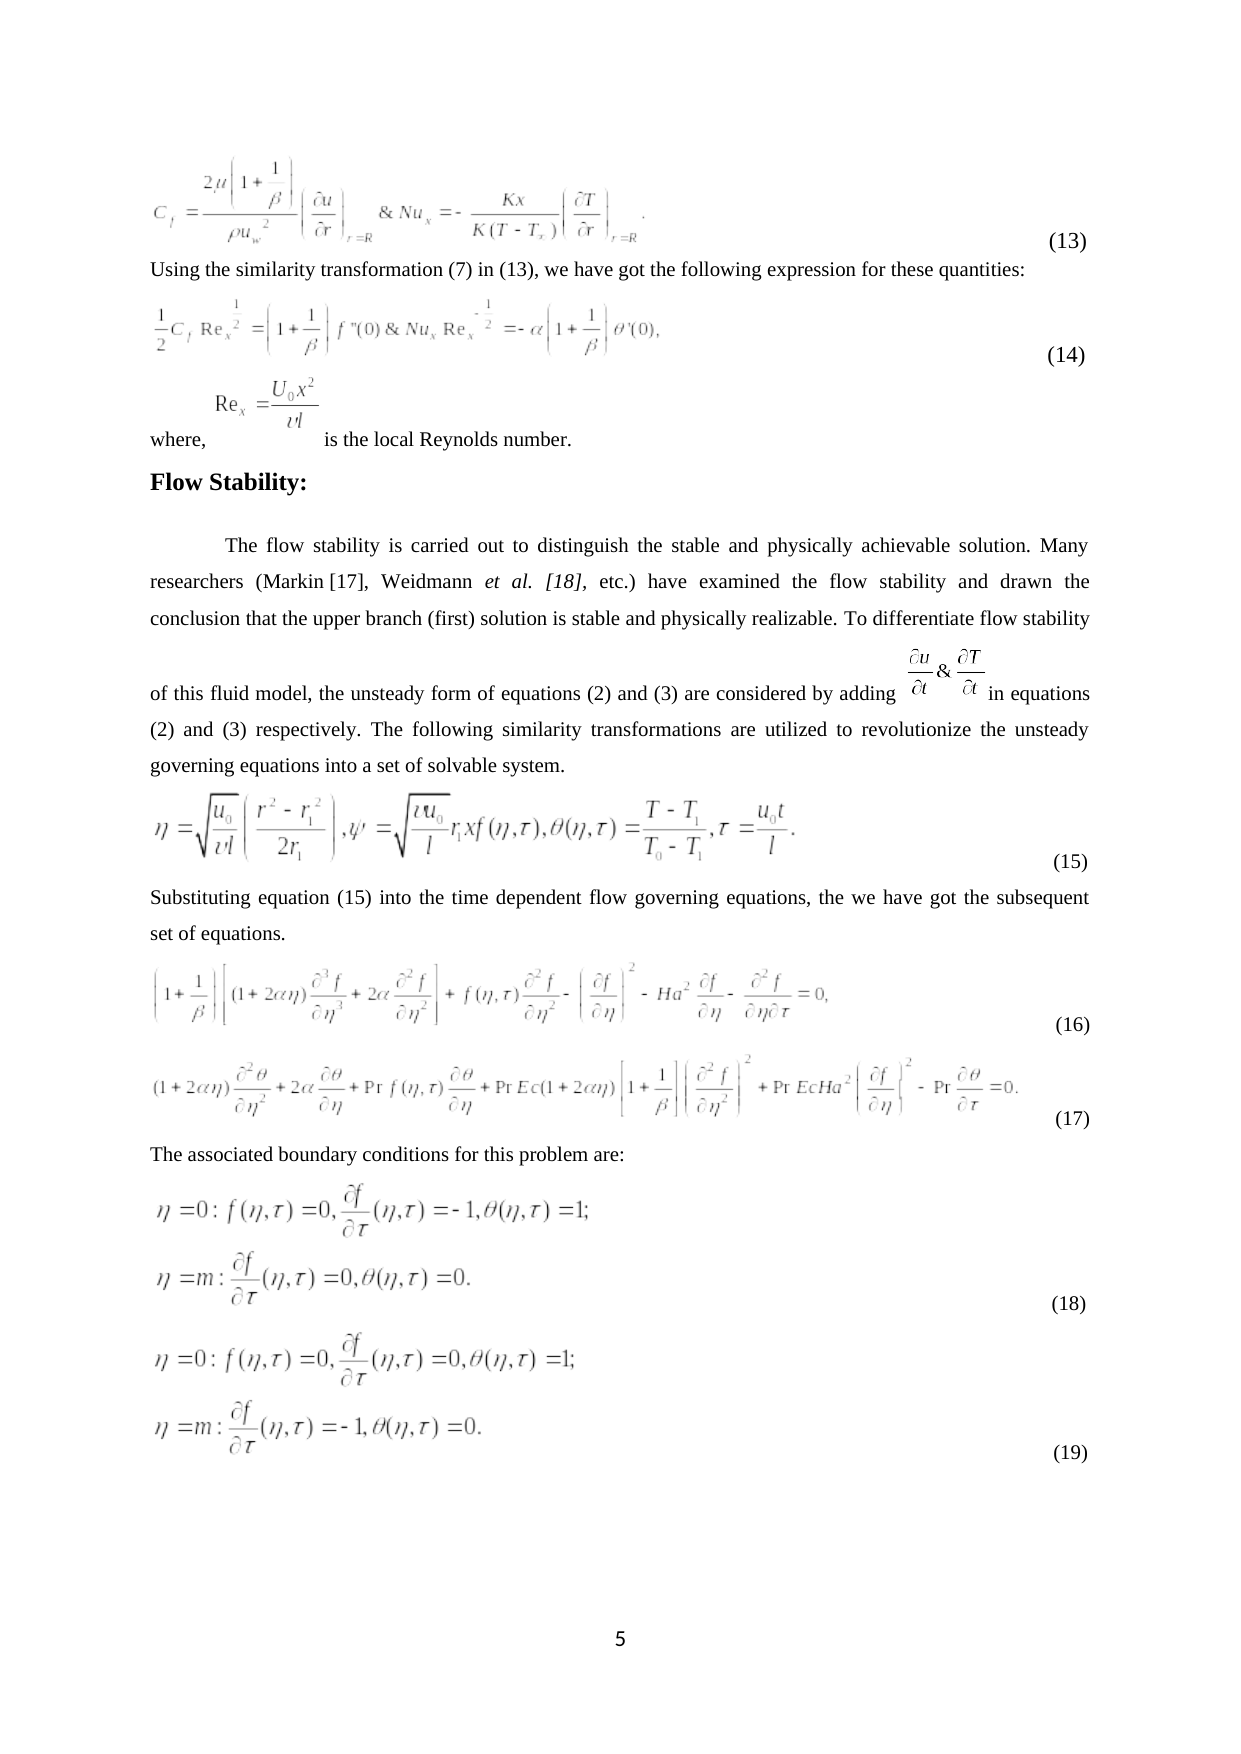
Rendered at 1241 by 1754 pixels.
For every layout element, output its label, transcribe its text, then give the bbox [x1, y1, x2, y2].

text Substituting equation (15) into the time dependent flow governing equations, the we have got the subsequent set of equations. [150, 885, 1090, 945]
text (17) [150, 1048, 1090, 1129]
text (13) [150, 150, 1090, 253]
text where, is the local Reynolds number. [150, 371, 1090, 451]
text Using the similarity transformation (7) in (13), we have got the following expression for these quantities: [150, 257, 1090, 281]
text (15) [150, 788, 1090, 873]
text The flow stability is carried out to distinguish the stable and physically achievable solution. Many researchers (Markin [17], Weidmann et al. [18], etc.) have examined the flow stability and drawn the conclusion that the upper branch (first) solution is stable and physically realizable. To differentiate flow stability of this fluid model, the unsteady form of equations (2) and (3) are considered by adding in equations (2) and (3) respectively. The following similarity transformations are utilized to revolutionize the unsteady governing equations into a set of solvable system. [150, 533, 1090, 777]
text (19) [150, 1327, 1090, 1464]
text The associated boundary conditions for this problem are: [150, 1142, 1090, 1166]
text Flow Stability: [150, 467, 1090, 495]
text (16) [150, 957, 1090, 1036]
text (18) [150, 1178, 1090, 1315]
text (14) [150, 293, 1090, 367]
